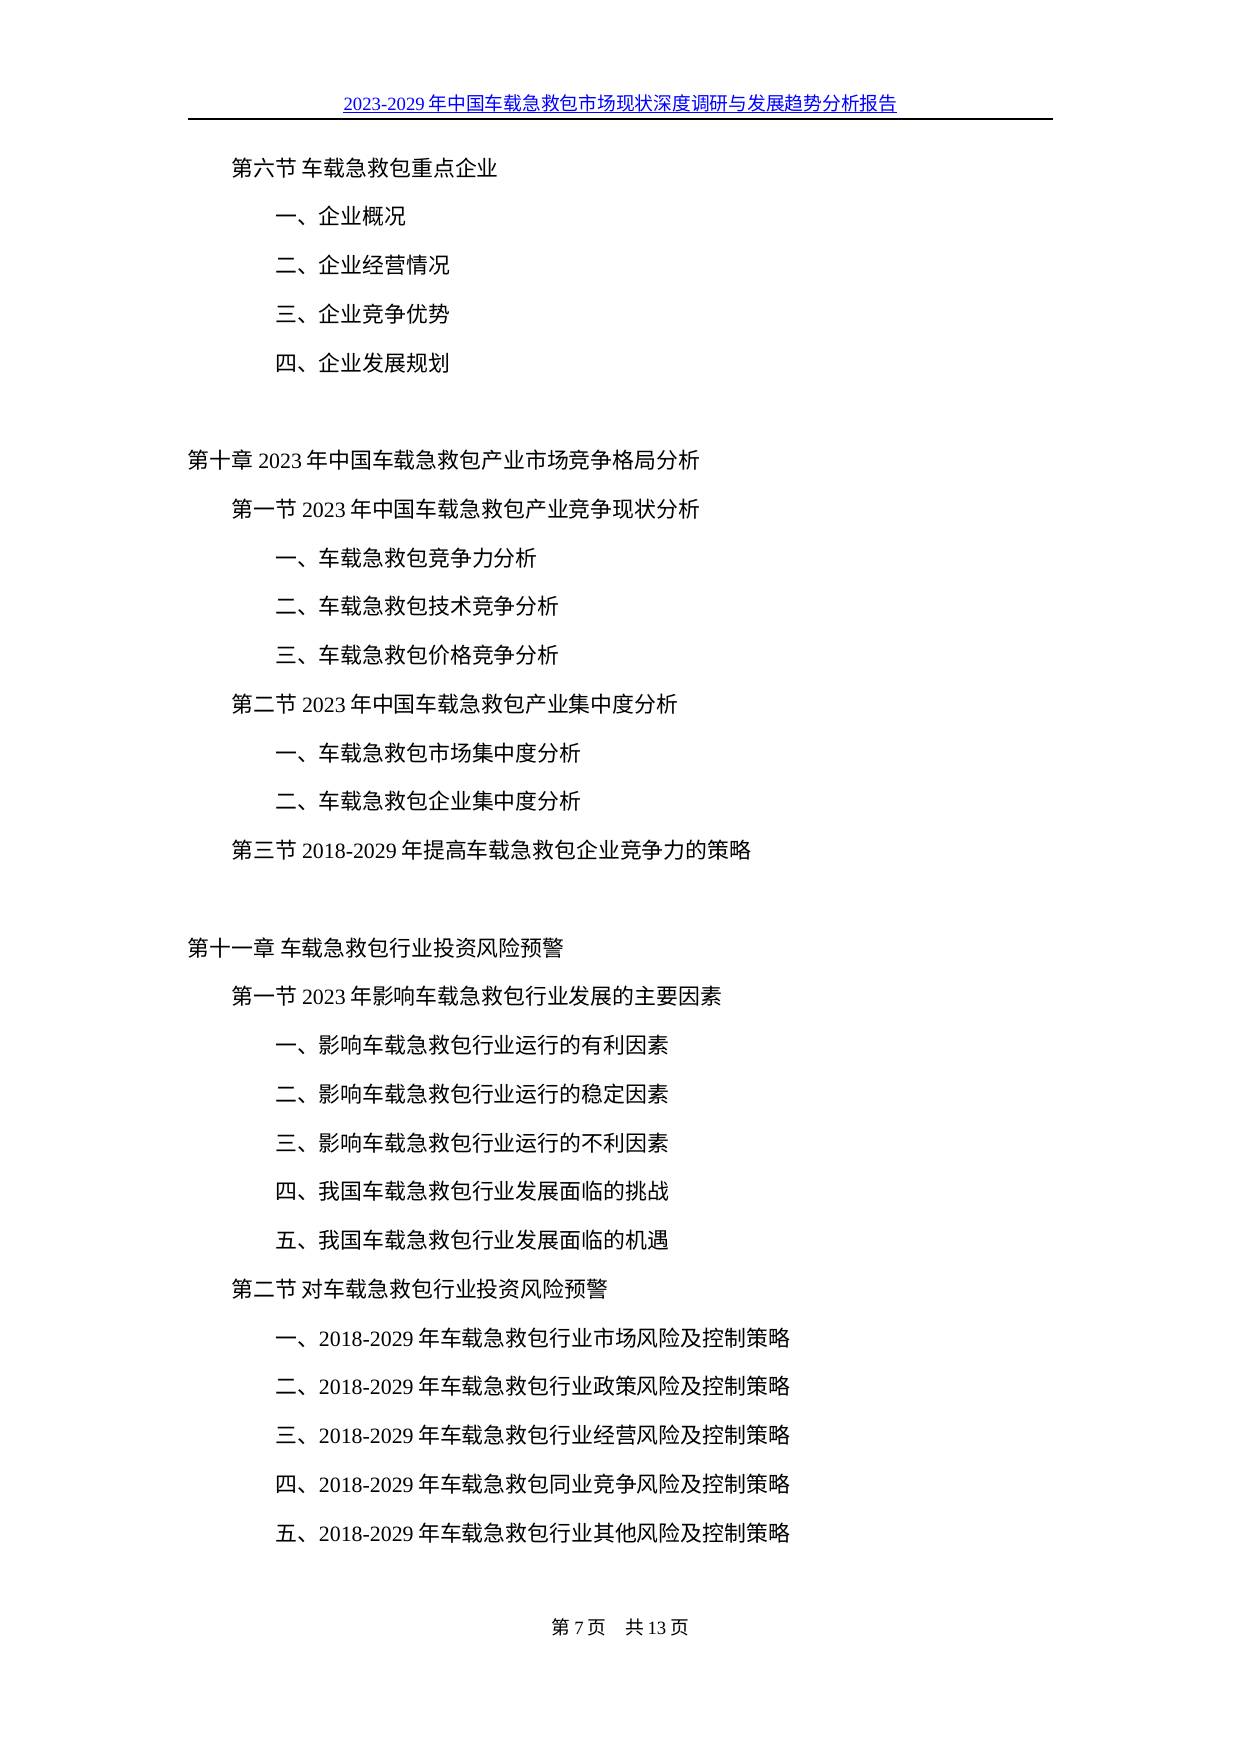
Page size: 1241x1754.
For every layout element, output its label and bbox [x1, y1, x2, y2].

text [187, 150, 1053, 1548]
